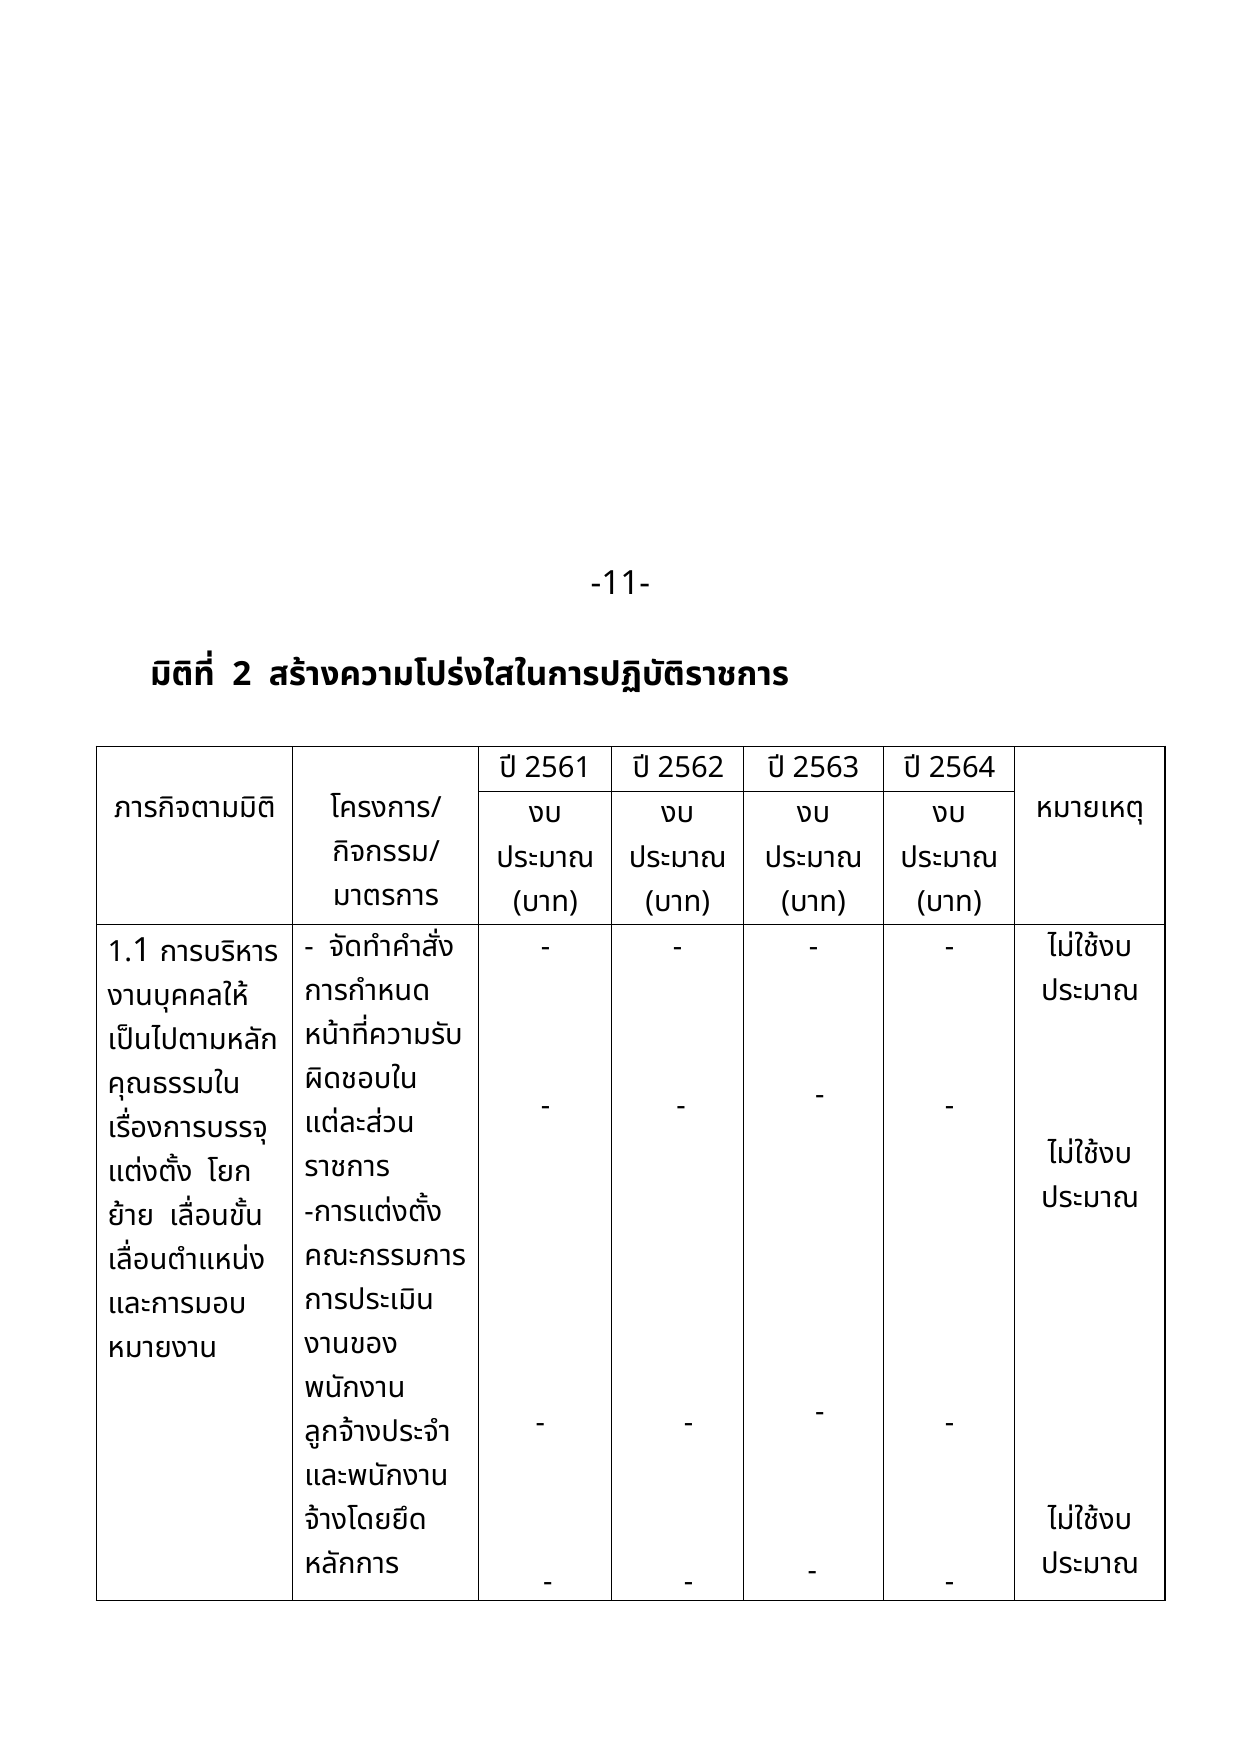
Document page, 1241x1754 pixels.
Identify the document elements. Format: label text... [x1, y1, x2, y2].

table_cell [1015, 925, 1164, 1600]
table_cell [97, 925, 292, 1600]
table_header ปี 2564 [884, 747, 1014, 791]
table_header ปี 2562 [612, 747, 743, 791]
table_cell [293, 925, 478, 1600]
table_header โครงการ/กิจกรรม/มาตรการ [293, 747, 478, 924]
text มิติที่ 2 สร้างความโปร่งใสในการปฏิบัติราชการ [150, 649, 1090, 700]
table_header ภารกิจตามมิติ [97, 747, 292, 924]
table_cell งบประมาณ (บาท) [744, 792, 883, 924]
table_cell - - - - [479, 925, 611, 1600]
table_header ปี 2563 [744, 747, 883, 791]
table_cell - - - - [612, 925, 743, 1600]
table_header ปี 2561 [479, 747, 611, 791]
table_cell - - - - [884, 925, 1014, 1600]
text -11- [150, 559, 1090, 604]
table_header หมายเหตุ [1015, 747, 1164, 924]
table_cell งบประมาณ (บาท) [884, 792, 1014, 924]
table_cell งบประมาณ (บาท) [612, 792, 743, 924]
table_cell - - - - [744, 925, 883, 1600]
table_cell งบประมาณ (บาท) [479, 792, 611, 924]
